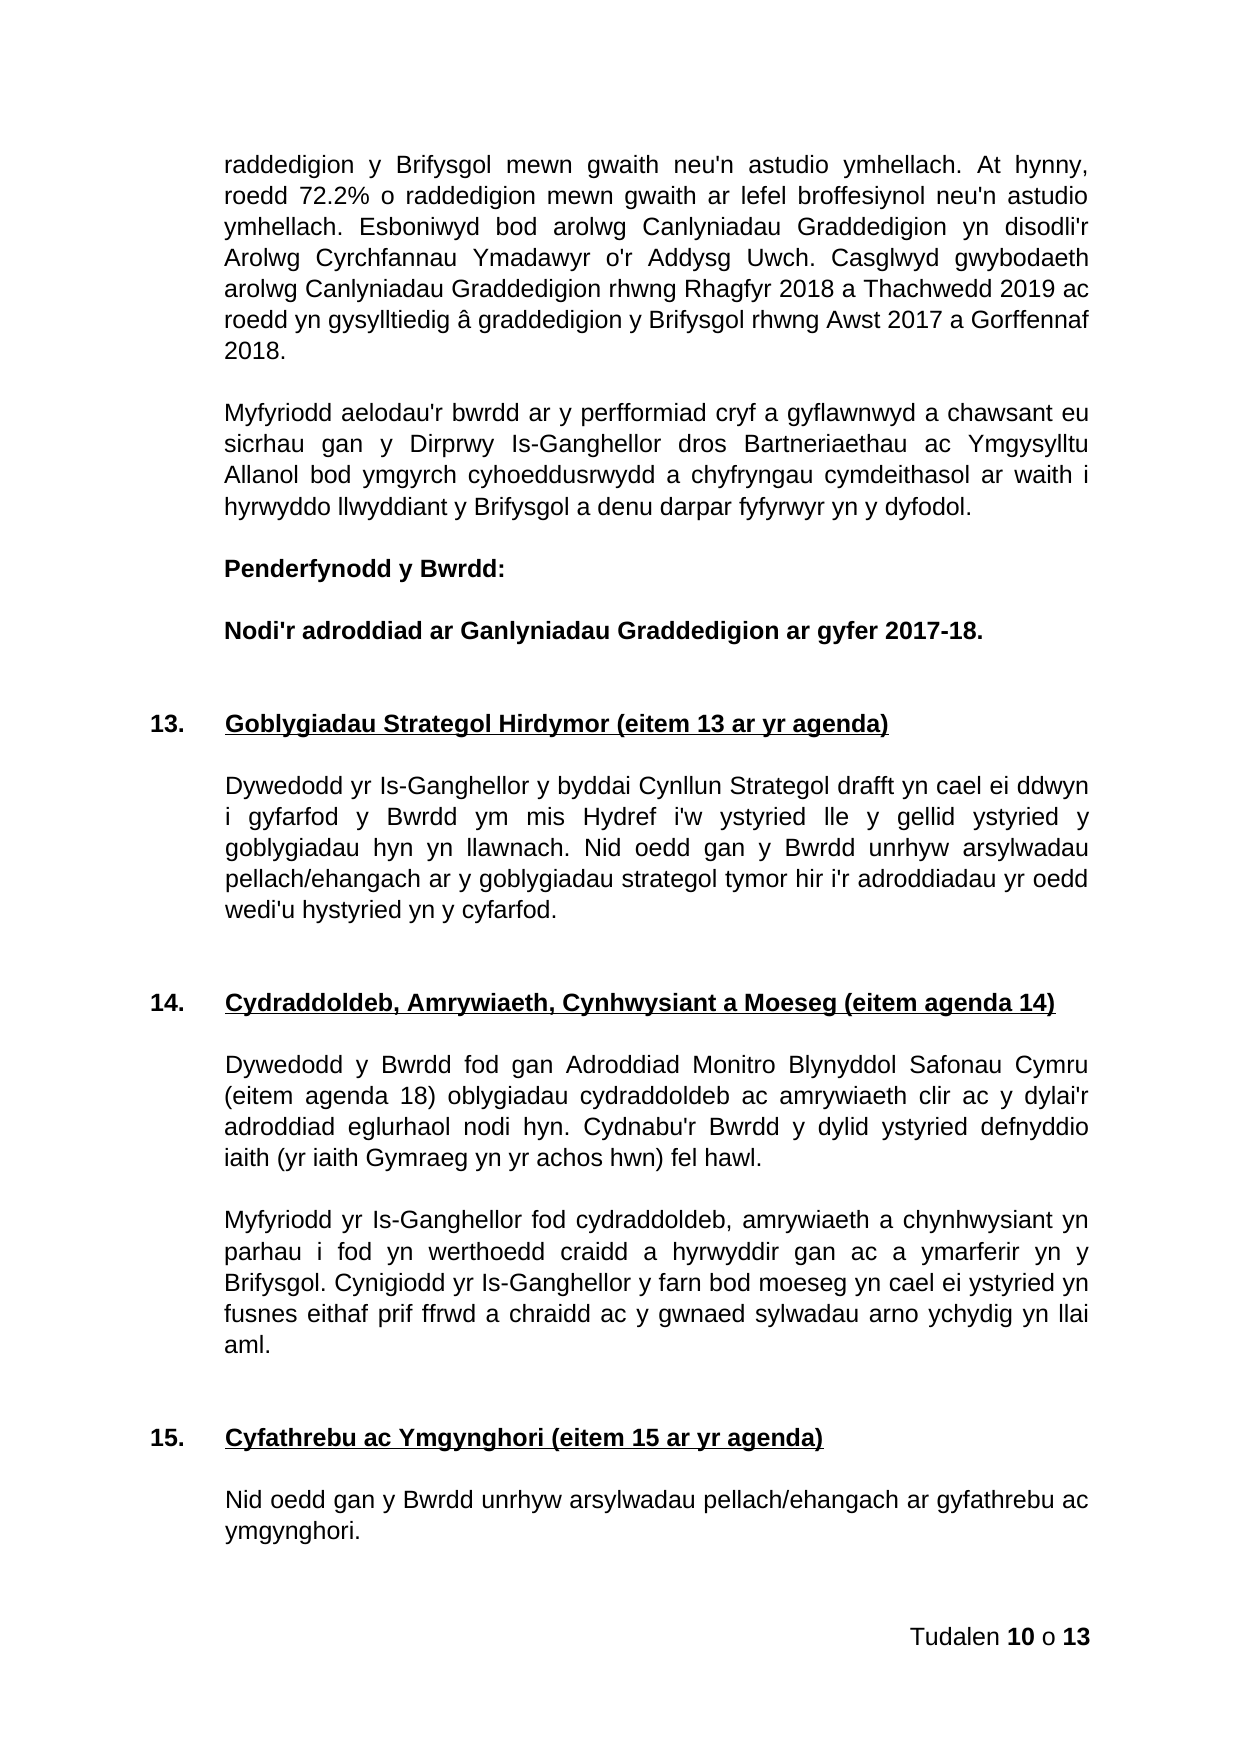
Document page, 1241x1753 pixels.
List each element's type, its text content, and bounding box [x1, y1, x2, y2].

text 14. Cydraddoldeb, Amrywiaeth, Cynhwysiant a Moeseg (eitem agenda 14) [150, 988, 1090, 1017]
text Myfyriodd yr Is-Ganghellor fod cydraddoldeb, amrywiaeth a chynhwysiant yn parhau i fod yn werthoedd craidd a hyrwyddir gan ac a ymarferir yn y Brifysgol. Cynigiodd yr Is-Ganghellor y farn bod moeseg yn cael ei ystyried yn fusnes eithaf prif ffrwd a chraidd ac y gwnaed sylwadau arno ychydig yn llai aml. [224, 1205, 1090, 1358]
text Dywedodd y Bwrdd fod gan Adroddiad Monitro Blynyddol Safonau Cymru (eitem agenda 18) oblygiadau cydraddoldeb ac amrywiaeth clir ac y dylai'r adroddiad eglurhaol nodi hyn. Cydnabu'r Bwrdd y dylid ystyried defnyddio iaith (yr iaith Gymraeg yn yr achos hwn) fel hawl. [224, 1050, 1090, 1172]
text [224, 150, 1090, 365]
text Nodi'r adroddiad ar Ganlyniadau Graddedigion ar gyfer 2017-18. [224, 616, 1090, 644]
text Dywedodd yr Is-Ganghellor y byddai Cynllun Strategol drafft yn cael ei ddwyn i gyfarfod y Bwrdd ym mis Hydref i'w ystyried lle y gellid ystyried y goblygiadau hyn yn llawnach. Nid oedd gan y Bwrdd unrhyw arsylwadau pellach/ehangach ar y goblygiadau strategol tymor hir i'r adroddiadau yr oedd wedi'u hystyried yn y cyfarfod. [225, 771, 1090, 924]
text Nid oedd gan y Bwrdd unrhyw arsylwadau pellach/ehangach ar gyfathrebu ac ymgynghori. [225, 1485, 1090, 1544]
text Myfyriodd aelodau'r bwrdd ar y perfformiad cryf a gyflawnwyd a chawsant eu sicrhau gan y Dirprwy Is-Ganghellor dros Bartneriaethau ac Ymgysylltu Allanol bod ymgyrch cyhoeddusrwydd a chyfryngau cymdeithasol ar waith i hyrwyddo llwyddiant y Brifysgol a denu darpar fyfyrwyr yn y dyfodol. [224, 398, 1090, 520]
text Penderfynodd y Bwrdd: [224, 553, 1090, 582]
text 15. Cyfathrebu ac Ymgynghori (eitem 15 ar yr agenda) [150, 1423, 1090, 1451]
text 13. Goblygiadau Strategol Hirdymor (eitem 13 ar yr agenda) [150, 709, 1090, 737]
